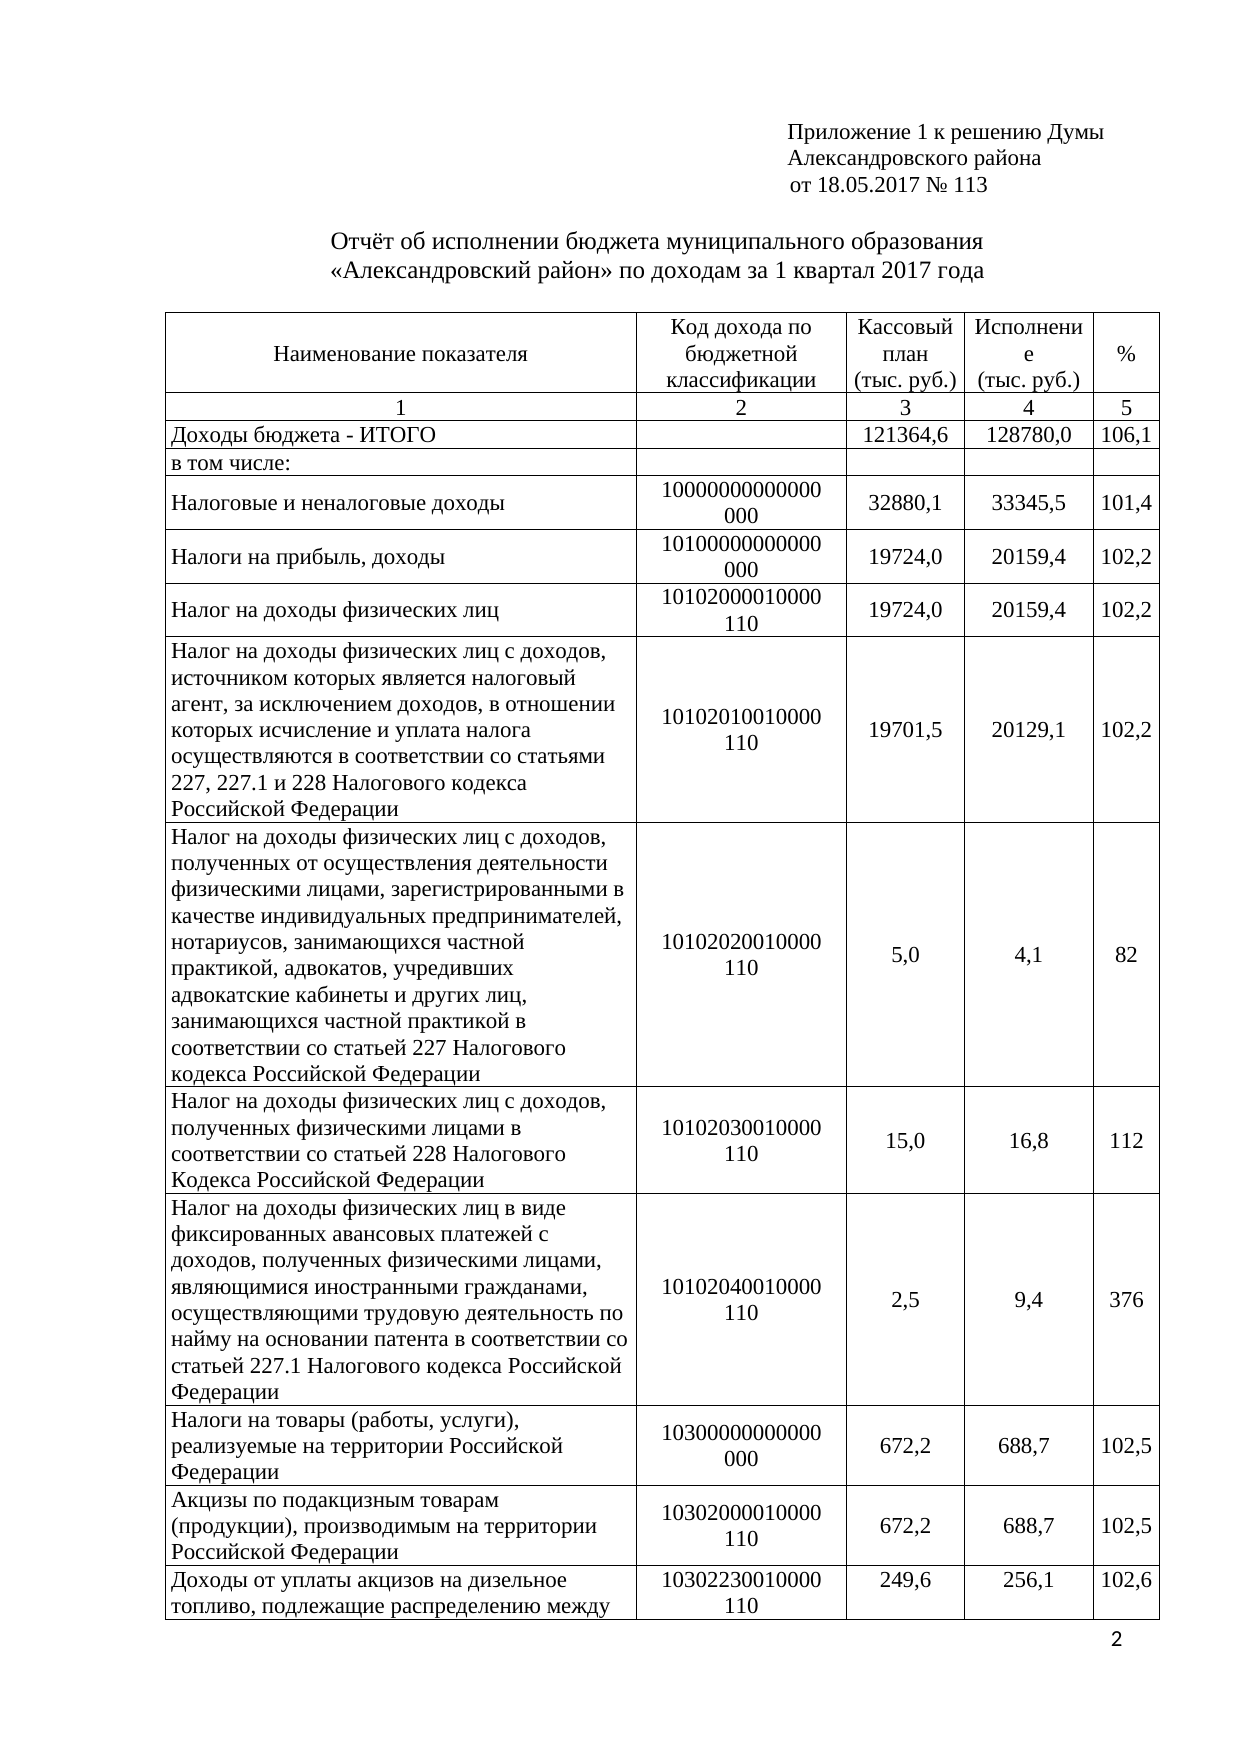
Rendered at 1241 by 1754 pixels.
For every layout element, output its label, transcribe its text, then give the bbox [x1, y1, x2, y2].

table_cell 5 [1094, 393, 1159, 420]
table_cell 2 [637, 393, 846, 420]
table_cell 10302000010000 110 [637, 1486, 846, 1565]
table_cell 10102030010000 110 [637, 1087, 846, 1193]
table_header Код дохода по бюджетной классификации [637, 313, 846, 392]
table_cell 9,4 [965, 1194, 1093, 1404]
text «Александровский район» по доходам за 1 квартал 2017 года [177, 255, 1122, 283]
table_header % [1094, 313, 1159, 392]
table_cell [965, 449, 1093, 475]
table_header Исполнение (тыс. руб.) [965, 313, 1093, 392]
text от 18.05.2017 № 113 [177, 171, 1152, 197]
table_cell [637, 421, 846, 447]
table_cell 20159,4 [965, 584, 1093, 636]
table_cell 128780,0 [965, 421, 1093, 447]
table_cell Налог на доходы физических лиц [166, 584, 636, 636]
table_cell Налоговые и неналоговые доходы [166, 476, 636, 529]
table_cell 10102020010000 110 [637, 823, 846, 1086]
table_cell 19724,0 [847, 530, 964, 582]
table_cell 10102000010000 110 [637, 584, 846, 636]
table_cell 688,7 [965, 1486, 1093, 1565]
table_cell 5,0 [847, 823, 964, 1086]
table_cell 672,2 [847, 1406, 964, 1485]
table_cell [637, 449, 846, 475]
table_cell Акцизы по подакцизным товарам (продукции), производимым на территории Российской Федерации [166, 1486, 636, 1565]
table_cell Налог на доходы физических лиц с доходов, полученных физическими лицами в соответствии со статьей 228 Налогового Кодекса Российской Федерации [166, 1087, 636, 1193]
table_cell Налоги на прибыль, доходы [166, 530, 636, 582]
table_cell 102,2 [1094, 584, 1159, 636]
table_cell 376 [1094, 1194, 1159, 1404]
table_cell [166, 1566, 636, 1618]
table_cell 19724,0 [847, 584, 964, 636]
table_cell [1094, 449, 1159, 475]
table_cell 4 [965, 393, 1093, 420]
table_cell 20159,4 [965, 530, 1093, 582]
table_cell [847, 449, 964, 475]
table_cell 249,6 [847, 1566, 964, 1618]
table_cell Налоги на товары (работы, услуги), реализуемые на территории Российской Федерации [166, 1406, 636, 1485]
table_cell 102,2 [1094, 637, 1159, 822]
table_cell Доходы бюджета - ИТОГО [166, 421, 636, 447]
table_cell 20129,1 [965, 637, 1093, 822]
table_cell Налог на доходы физических лиц с доходов, источником которых является налоговый агент, за исключением доходов, в отношении которых исчисление и уплата налога осуществляются в соответствии со статьями 227, 227.1 и 228 Налогового кодекса Российской Федерации [166, 637, 636, 822]
table_cell 112 [1094, 1087, 1159, 1193]
table_cell 102,2 [1094, 530, 1159, 582]
table_cell 10000000000000 000 [637, 476, 846, 529]
table_cell 32880,1 [847, 476, 964, 529]
table_cell 102,5 [1094, 1486, 1159, 1565]
table_cell 10302230010000 110 [637, 1566, 846, 1618]
text Отчёт об исполнении бюджета муниципального образования [177, 226, 1122, 255]
table_cell 106,1 [1094, 421, 1159, 447]
table_cell 672,2 [847, 1486, 964, 1565]
table_cell 33345,5 [965, 476, 1093, 529]
table_cell 16,8 [965, 1087, 1093, 1193]
table_header Кассовый план (тыс. руб.) [847, 313, 964, 392]
table_cell 101,4 [1094, 476, 1159, 529]
table_cell 2,5 [847, 1194, 964, 1404]
table_cell 82 [1094, 823, 1159, 1086]
table_cell 121364,6 [847, 421, 964, 447]
table_cell 1 [166, 393, 636, 420]
text Александровского района [177, 144, 1152, 171]
text Приложение 1 к решению Думы [177, 118, 1152, 144]
table_cell Налог на доходы физических лиц с доходов, полученных от осуществления деятельности физическими лицами, зарегистрированными в качестве индивидуальных предпринимателей, нотариусов, занимающихся частной практикой, адвокатов, учредивших адвокатские кабинеты и других лиц, занимающихся частной практикой в соответствии со статьей 227 Налогового кодекса Российской Федерации [166, 823, 636, 1086]
table_cell в том числе: [166, 449, 636, 475]
table_cell 10102040010000 110 [637, 1194, 846, 1404]
table_cell 15,0 [847, 1087, 964, 1193]
table_cell 10300000000000 000 [637, 1406, 846, 1485]
table_cell 102,6 [1094, 1566, 1159, 1618]
table_cell Налог на доходы физических лиц в виде фиксированных авансовых платежей с доходов, полученных физическими лицами, являющимися иностранными гражданами, осуществляющими трудовую деятельность по найму на основании патента в соответствии со статьей 227.1 Налогового кодекса Российской Федерации [166, 1194, 636, 1404]
table_cell 256,1 [965, 1566, 1093, 1618]
table_cell 19701,5 [847, 637, 964, 822]
table_cell 10100000000000 000 [637, 530, 846, 582]
table_cell 688,7 [965, 1406, 1093, 1485]
table_header Наименование показателя [166, 313, 636, 392]
table_cell 4,1 [965, 823, 1093, 1086]
table_cell 102,5 [1094, 1406, 1159, 1485]
table_cell 10102010010000 110 [637, 637, 846, 822]
table_cell 3 [847, 393, 964, 420]
